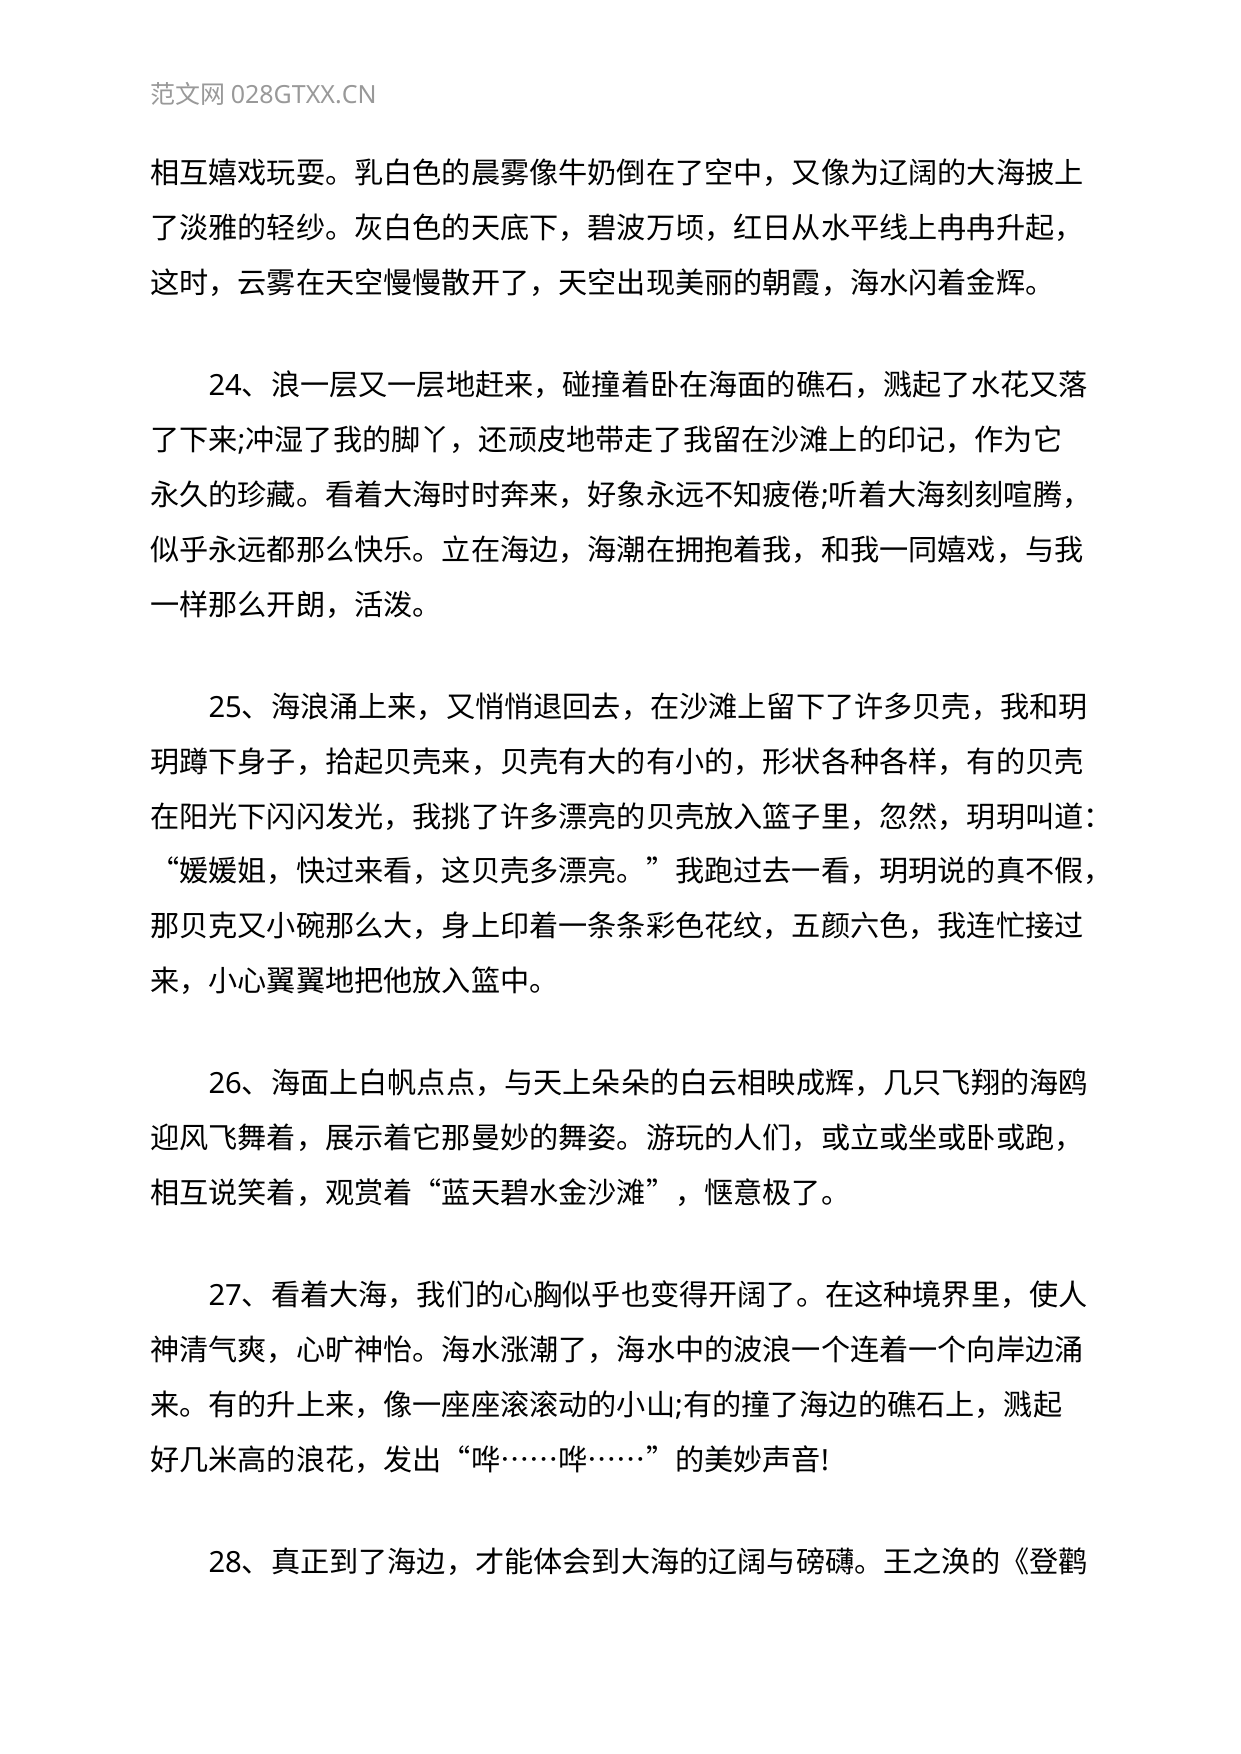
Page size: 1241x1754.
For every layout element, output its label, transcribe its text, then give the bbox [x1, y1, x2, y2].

text 26、海面上白帆点点，与天上朵朵的白云相映成辉，几只飞翔的海鸥迎风飞舞着，展示着它那曼妙的舞姿。游玩的人们，或立或坐或卧或跑，相互说笑着，观赏着“蓝天碧水金沙滩”，惬意极了。 [150, 1059, 1090, 1212]
text 25、海浪涌上来，又悄悄退回去，在沙滩上留下了许多贝壳，我和玥玥蹲下身子，拾起贝壳来，贝壳有大的有小的，形状各种各样，有的贝壳在阳光下闪闪发光，我挑了许多漂亮的贝壳放入篮子里，忽然，玥玥叫道：“媛媛姐，快过来看，这贝壳多漂亮。”我跑过去一看，玥玥说的真不假，那贝克又小碗那么大，身上印着一条条彩色花纹，五颜六色，我连忙接过来，小心翼翼地把他放入篮中。 [150, 683, 1090, 1000]
text 24、浪一层又一层地赶来，碰撞着卧在海面的礁石，溅起了水花又落了下来;冲湿了我的脚丫，还顽皮地带走了我留在沙滩上的印记，作为它永久的珍藏。看着大海时时奔来，好象永远不知疲倦;听着大海刻刻喧腾，似乎永远都那么快乐。立在海边，海潮在拥抱着我，和我一同嬉戏，与我一样那么开朗，活泼。 [150, 362, 1090, 624]
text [150, 1538, 1090, 1581]
text 27、看着大海，我们的心胸似乎也变得开阔了。在这种境界里，使人神清气爽，心旷神怡。海水涨潮了，海水中的波浪一个连着一个向岸边涌来。有的升上来，像一座座滚滚动的小山;有的撞了海边的礁石上，溅起好几米高的浪花，发出“哗……哗……”的美妙声音! [150, 1271, 1090, 1478]
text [150, 150, 1090, 302]
